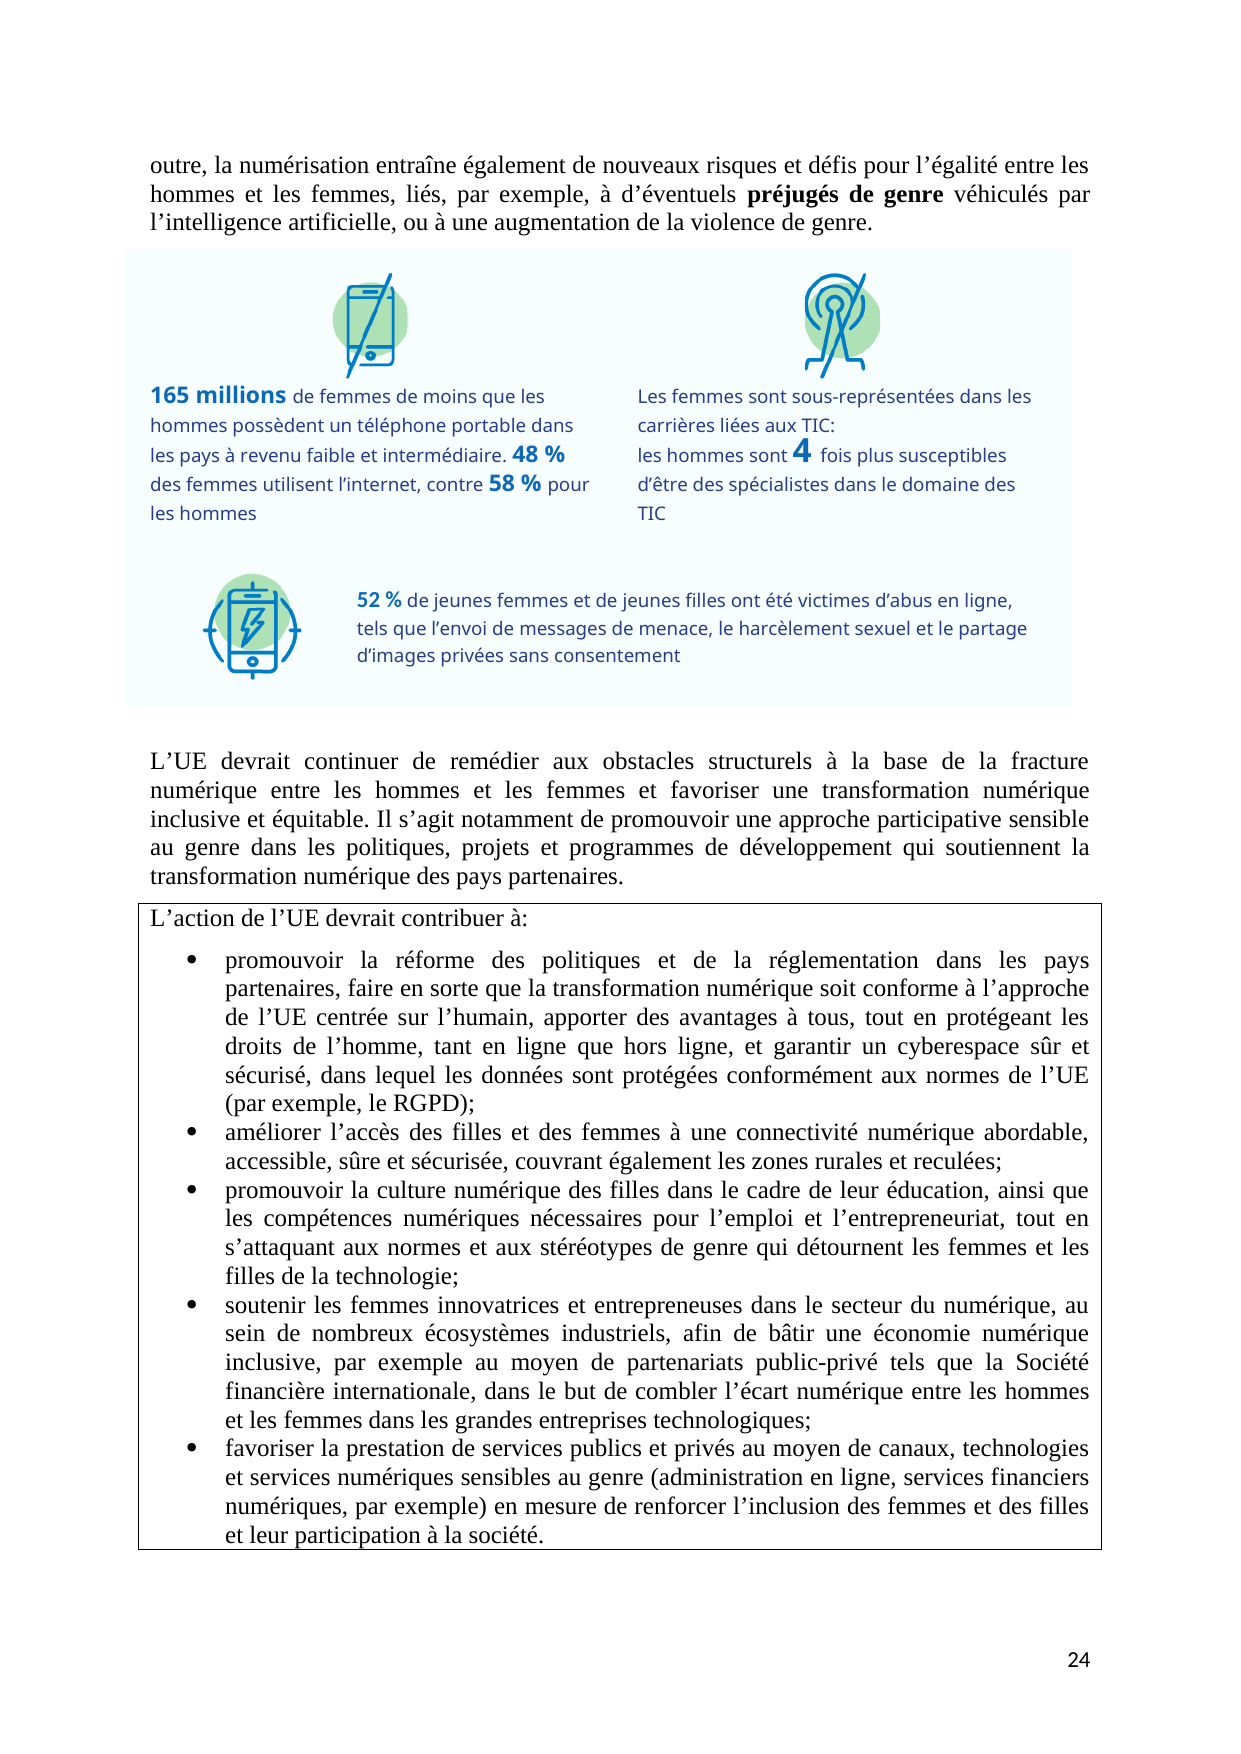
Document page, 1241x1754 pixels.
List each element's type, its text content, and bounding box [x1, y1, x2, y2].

table_cell 52 % de jeunes femmes et de jeunes filles ont été victimes d’abus en ligne, tels que l’envoi de messages de menace, le harcèlement sexuel et le partage d’images privées sans consentement [333, 550, 1071, 705]
table_header L’action de l’UE devrait contribuer à: promouvoir la réforme des politiques et de la réglementation dans les pays partenaires, faire en sorte que la transformation numérique soit conforme à l’approche de l’UE centrée sur l’humain, apporter des avantages à tous, tout en protégeant les droits de l’homme, tant en ligne que hors ligne, et garantir un cyberespace sûr et sécurisé, dans lequel les données sont protégées conformément aux normes de l’UE (par exemple, le RGPD); améliorer l’accès des filles et des femmes à une connectivité numérique abordable, accessible, sûre et sécurisée, couvrant également les zones rurales et reculées; promouvoir la culture numérique des filles dans le cadre de leur éducation, ainsi que les compétences numériques nécessaires pour l’emploi et l’entrepreneuriat, tout en s’attaquant aux normes et aux stéréotypes de genre qui détournent les femmes et les filles de la technologie; soutenir les femmes innovatrices et entrepreneuses dans le secteur du numérique, au sein de nombreux écosystèmes industriels, afin de bâtir une économie numérique inclusive, par exemple au moyen de partenariats public-privé tels que la Société financière internationale, dans le but de combler l’écart numérique entre les hommes et les femmes dans les grandes entreprises technologiques; favoriser la prestation de services publics et privés au moyen de canaux, technologies et services numériques sensibles au genre (administration en ligne, services financiers numériques, par exemple) en mesure de renforcer l’inclusion des femmes et des filles et leur participation à la société. [139, 904, 1101, 1548]
table_header Les femmes sont sous-représentées dans les carrières liées aux TIC: les hommes sont 4 fois plus susceptibles d’être des spécialistes dans le domaine des TIC [614, 249, 1071, 550]
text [150, 150, 1090, 236]
table_header 165 millions de femmes de moins que les hommes possèdent un téléphone portable dans les pays à revenu faible et intermédiaire. 48 % des femmes utilisent l’internet, contre 58 % pour les hommes [126, 249, 614, 550]
text L’UE devrait continuer de remédier aux obstacles structurels à la base de la fracture numérique entre les hommes et les femmes et favoriser une transformation numérique inclusive et équitable. Il s’agit notamment de promouvoir une approche participative sensible au genre dans les politiques, projets et programmes de développement qui soutiennent la transformation numérique des pays partenaires. [150, 746, 1090, 890]
picture [804, 272, 881, 379]
picture [332, 272, 408, 379]
picture [202, 573, 302, 680]
table_cell [126, 550, 333, 705]
